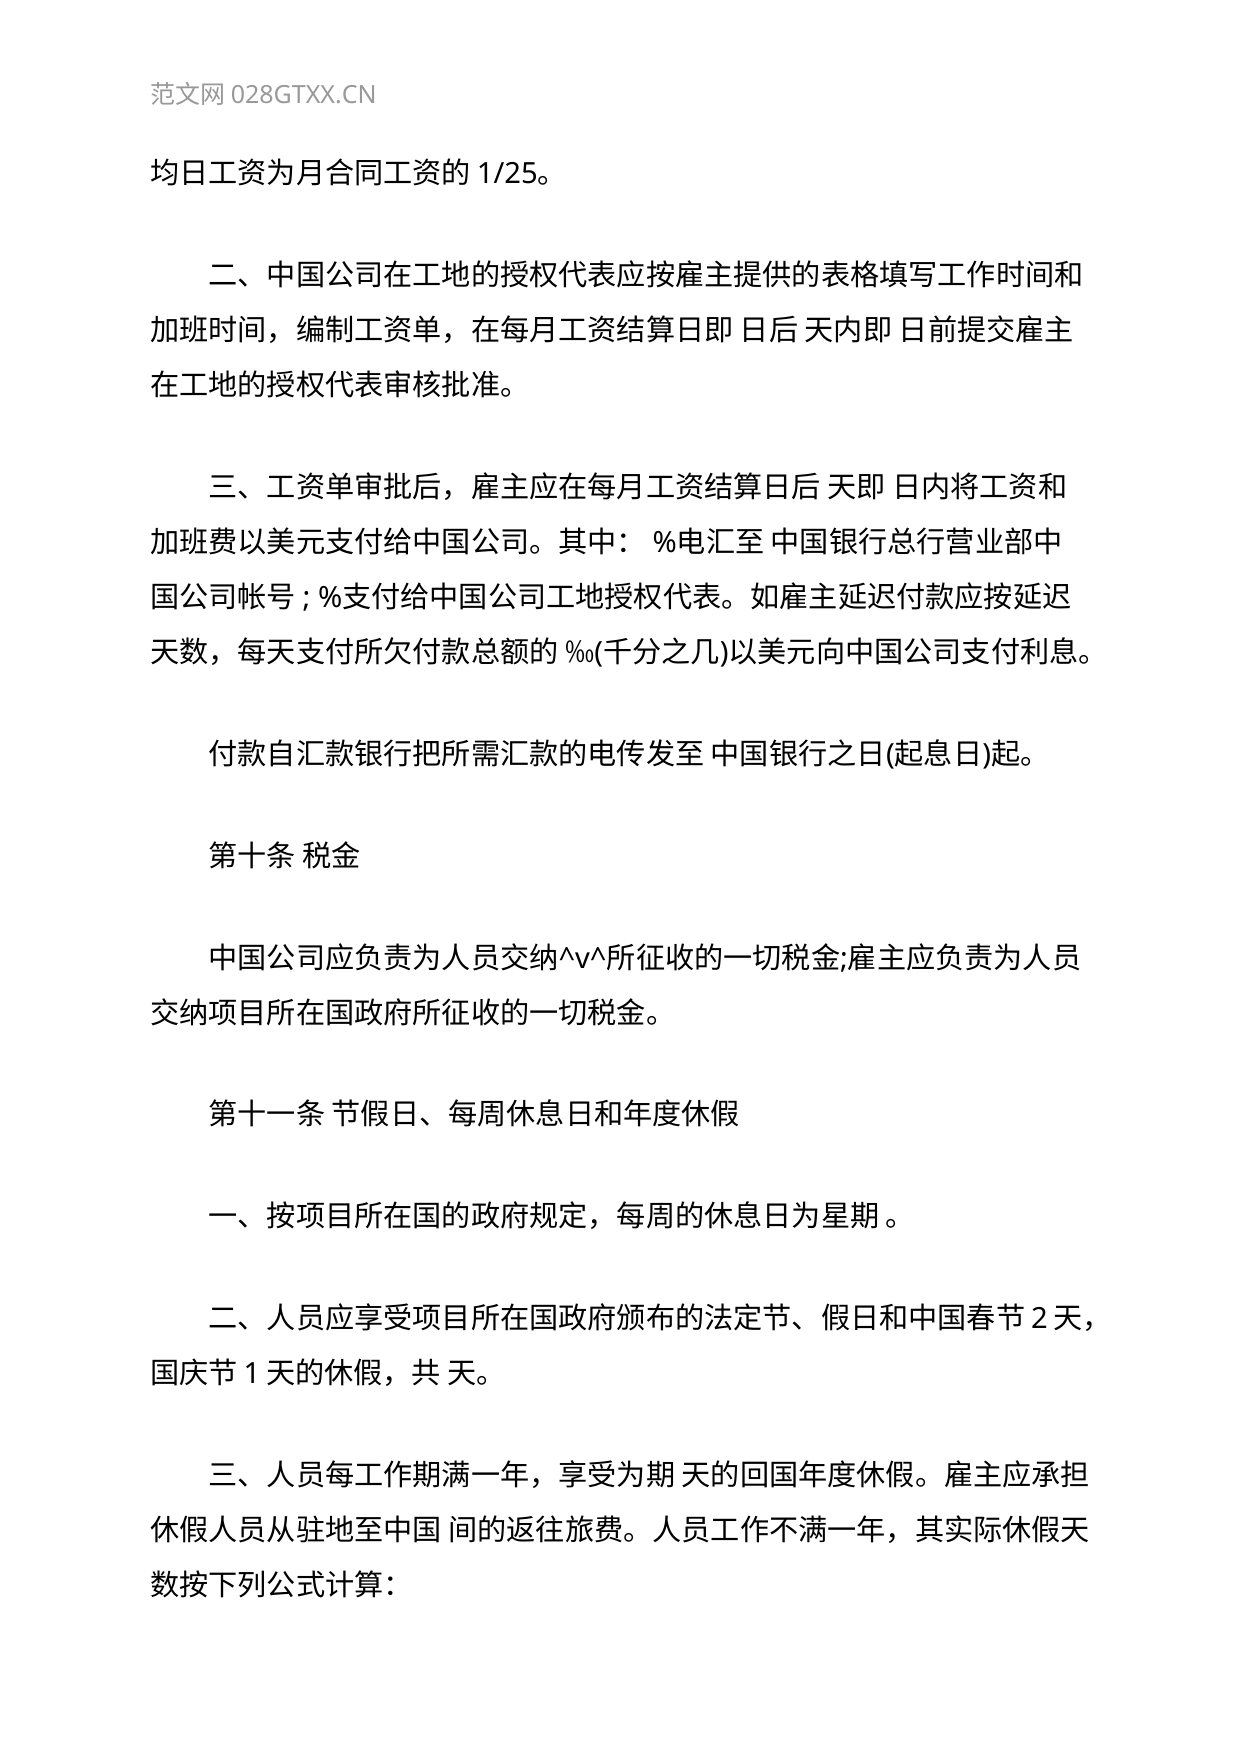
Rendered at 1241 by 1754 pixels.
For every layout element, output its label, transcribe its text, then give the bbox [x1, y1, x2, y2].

text 第十一条 节假日、每周休息日和年度休假 [150, 1091, 1090, 1133]
text 二、中国公司在工地的授权代表应按雇主提供的表格填写工作时间和加班时间，编制工资单，在每月工资结算日即 日后 天内即 日前提交雇主在工地的授权代表审核批准。 [150, 252, 1090, 404]
text 二、人员应享受项目所在国政府颁布的法定节、假日和中国春节2天，国庆节1天的休假，共 天。 [150, 1294, 1090, 1392]
text 第十条 税金 [150, 832, 1090, 875]
text 中国公司应负责为人员交纳^v^所征收的一切税金;雇主应负责为人员交纳项目所在国政府所征收的一切税金。 [150, 934, 1090, 1031]
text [150, 150, 1090, 192]
text 三、人员每工作期满一年，享受为期 天的回国年度休假。雇主应承担休假人员从驻地至中国 间的返往旅费。人员工作不满一年，其实际休假天数按下列公式计算： [150, 1451, 1090, 1603]
text 付款自汇款银行把所需汇款的电传发至 中国银行之日(起息日)起。 [150, 730, 1090, 773]
text 三、工资单审批后，雇主应在每月工资结算日后 天即 日内将工资和加班费以美元支付给中国公司。其中： %电汇至 中国银行总行营业部中国公司帐号 ; %支付给中国公司工地授权代表。如雇主延迟付款应按延迟天数，每天支付所欠付款总额的 ‰(千分之几)以美元向中国公司支付利息。 [150, 463, 1090, 671]
text 一、按项目所在国的政府规定，每周的休息日为星期 。 [150, 1193, 1090, 1235]
